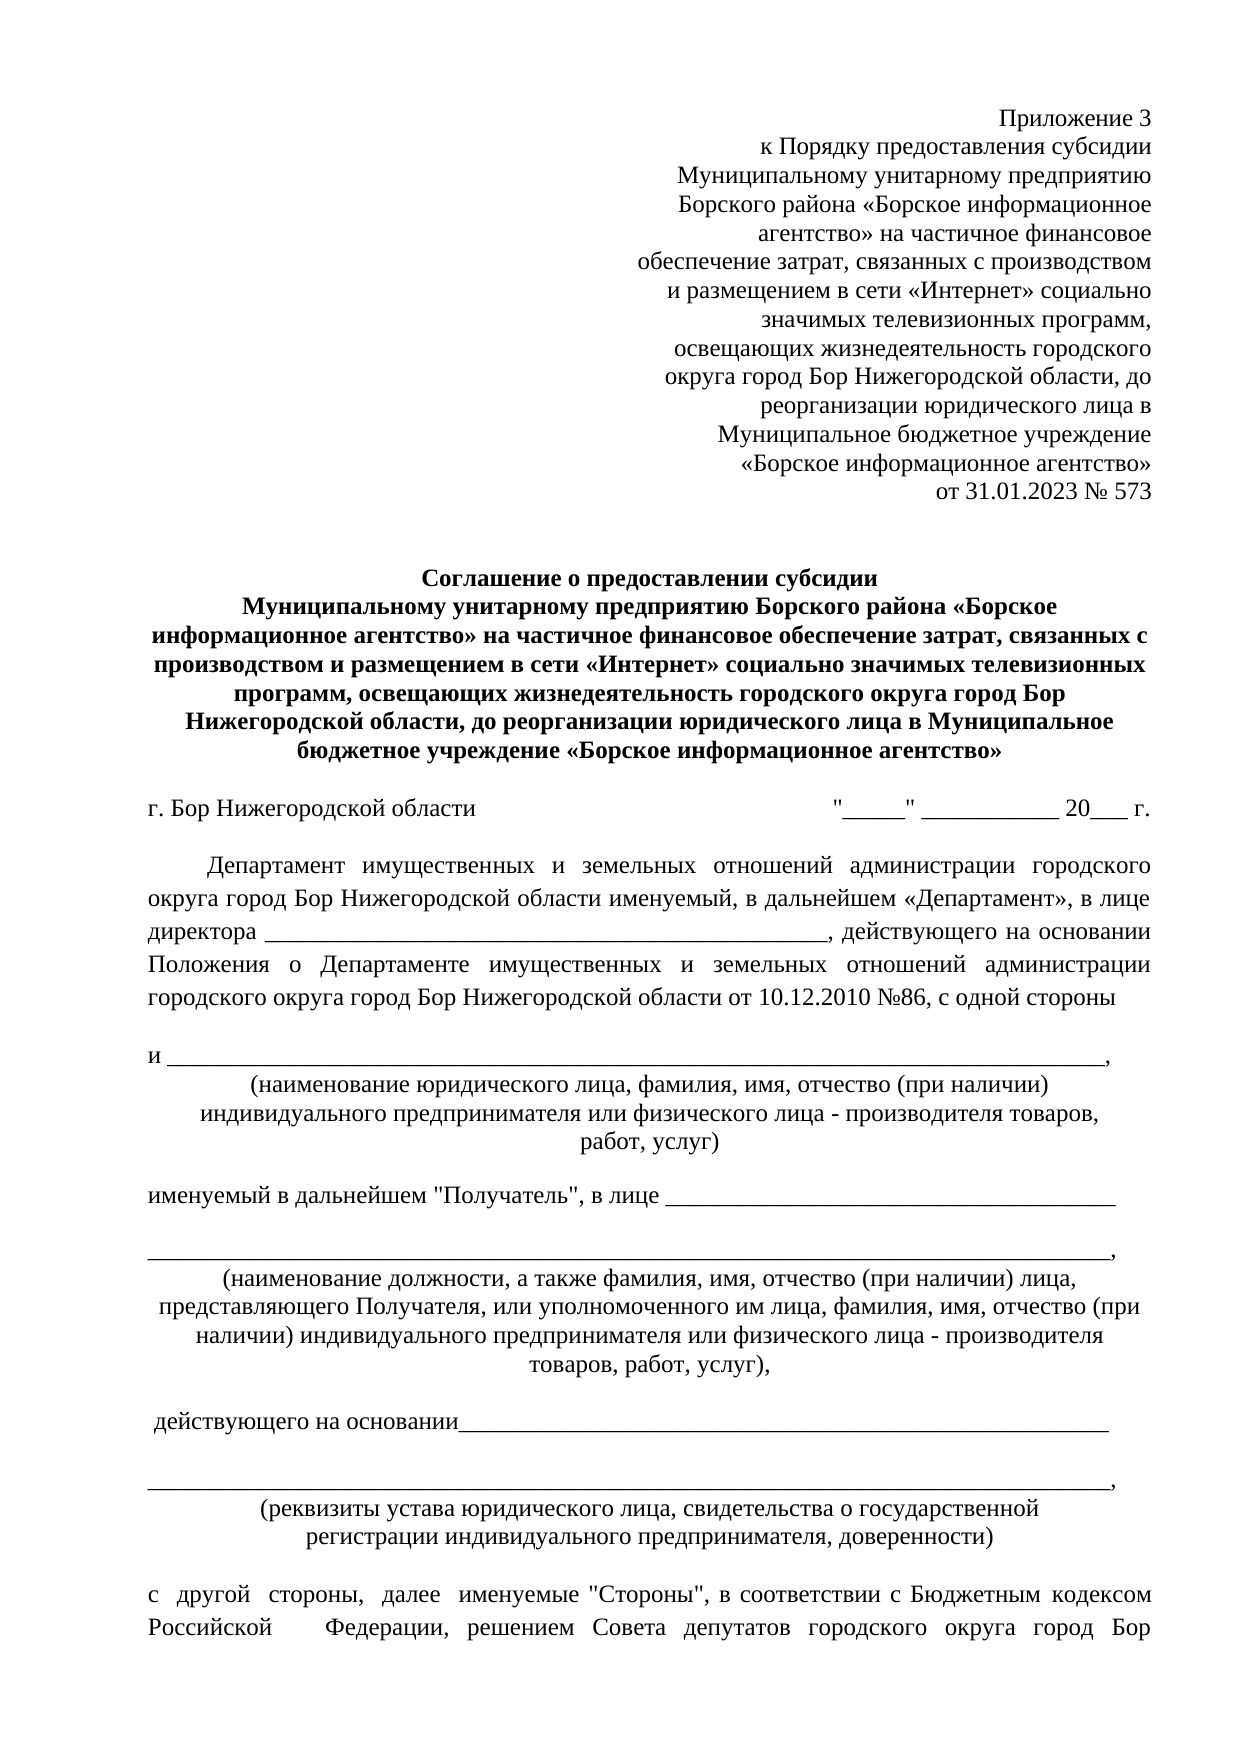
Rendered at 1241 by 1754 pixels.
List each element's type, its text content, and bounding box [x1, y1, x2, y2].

text работ, услуг) [148, 1126, 1152, 1155]
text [148, 1579, 1152, 1641]
text индивидуального предпринимателя или физического лица - производителя товаров, [148, 1098, 1152, 1126]
text и ___________________________________________________________________________, [148, 1040, 1152, 1069]
text (наименование юридического лица, фамилия, имя, отчество (при наличии) [148, 1069, 1152, 1098]
text именуемый в дальнейшем "Получатель", в лице ____________________________________ [148, 1180, 1152, 1209]
text к Порядку предоставления субсидии Муниципальному унитарному предприятию Борского района «Борское информационное агентство» на частичное финансовое обеспечение затрат, связанных с производством и размещением в сети «Интернет» социально значимых телевизионных программ, освещающих жизнедеятельность городского округа город Бор Нижегородской области, до реорганизации юридического лица в Муниципальное бюджетное учреждение «Борское информационное агентство» [620, 131, 1152, 476]
title Соглашение о предоставлении субсидии [148, 563, 1152, 591]
text _____________________________________________________________________________, [148, 1234, 1152, 1263]
text (реквизиты устава юридического лица, свидетельства о государственной [148, 1493, 1152, 1521]
text Департамент имущественных и земельных отношений администрации городского округа город Бор Нижегородской области именуемый, в дальнейшем «Департамент», в лице директора _____________________________________________, действующего на основании Положения о Департаменте имущественных и земельных отношений администрации городского округа город Бор Нижегородской области от 10.12.2010 №86, с одной стороны [148, 850, 1152, 1011]
text (наименование должности, а также фамилия, имя, отчество (при наличии) лица, [148, 1263, 1152, 1291]
text регистрации индивидуального предпринимателя, доверенности) [148, 1521, 1152, 1550]
title Муниципальному унитарному предприятию Борского района «Борское информационное агентство» на частичное финансовое обеспечение затрат, связанных с производством и размещением в сети «Интернет» социально значимых телевизионных программ, освещающих жизнедеятельность городского округа город Бор Нижегородской области, до реорганизации юридического лица в Муниципальное бюджетное учреждение «Борское информационное агентство» [148, 591, 1152, 764]
text действующего на основании____________________________________________________ [148, 1406, 1152, 1435]
text _____________________________________________________________________________, [148, 1464, 1152, 1493]
text Приложение 3 [620, 103, 1151, 131]
text г. Бор Нижегородской области "_____" ___________ 20___ г. [148, 793, 1152, 821]
text представляющего Получателя, или уполномоченного им лица, фамилия, имя, отчество (при наличии) индивидуального предпринимателя или физического лица - производителя товаров, работ, услуг), [148, 1291, 1152, 1378]
text от 31.01.2023 № 573 [148, 476, 1152, 505]
